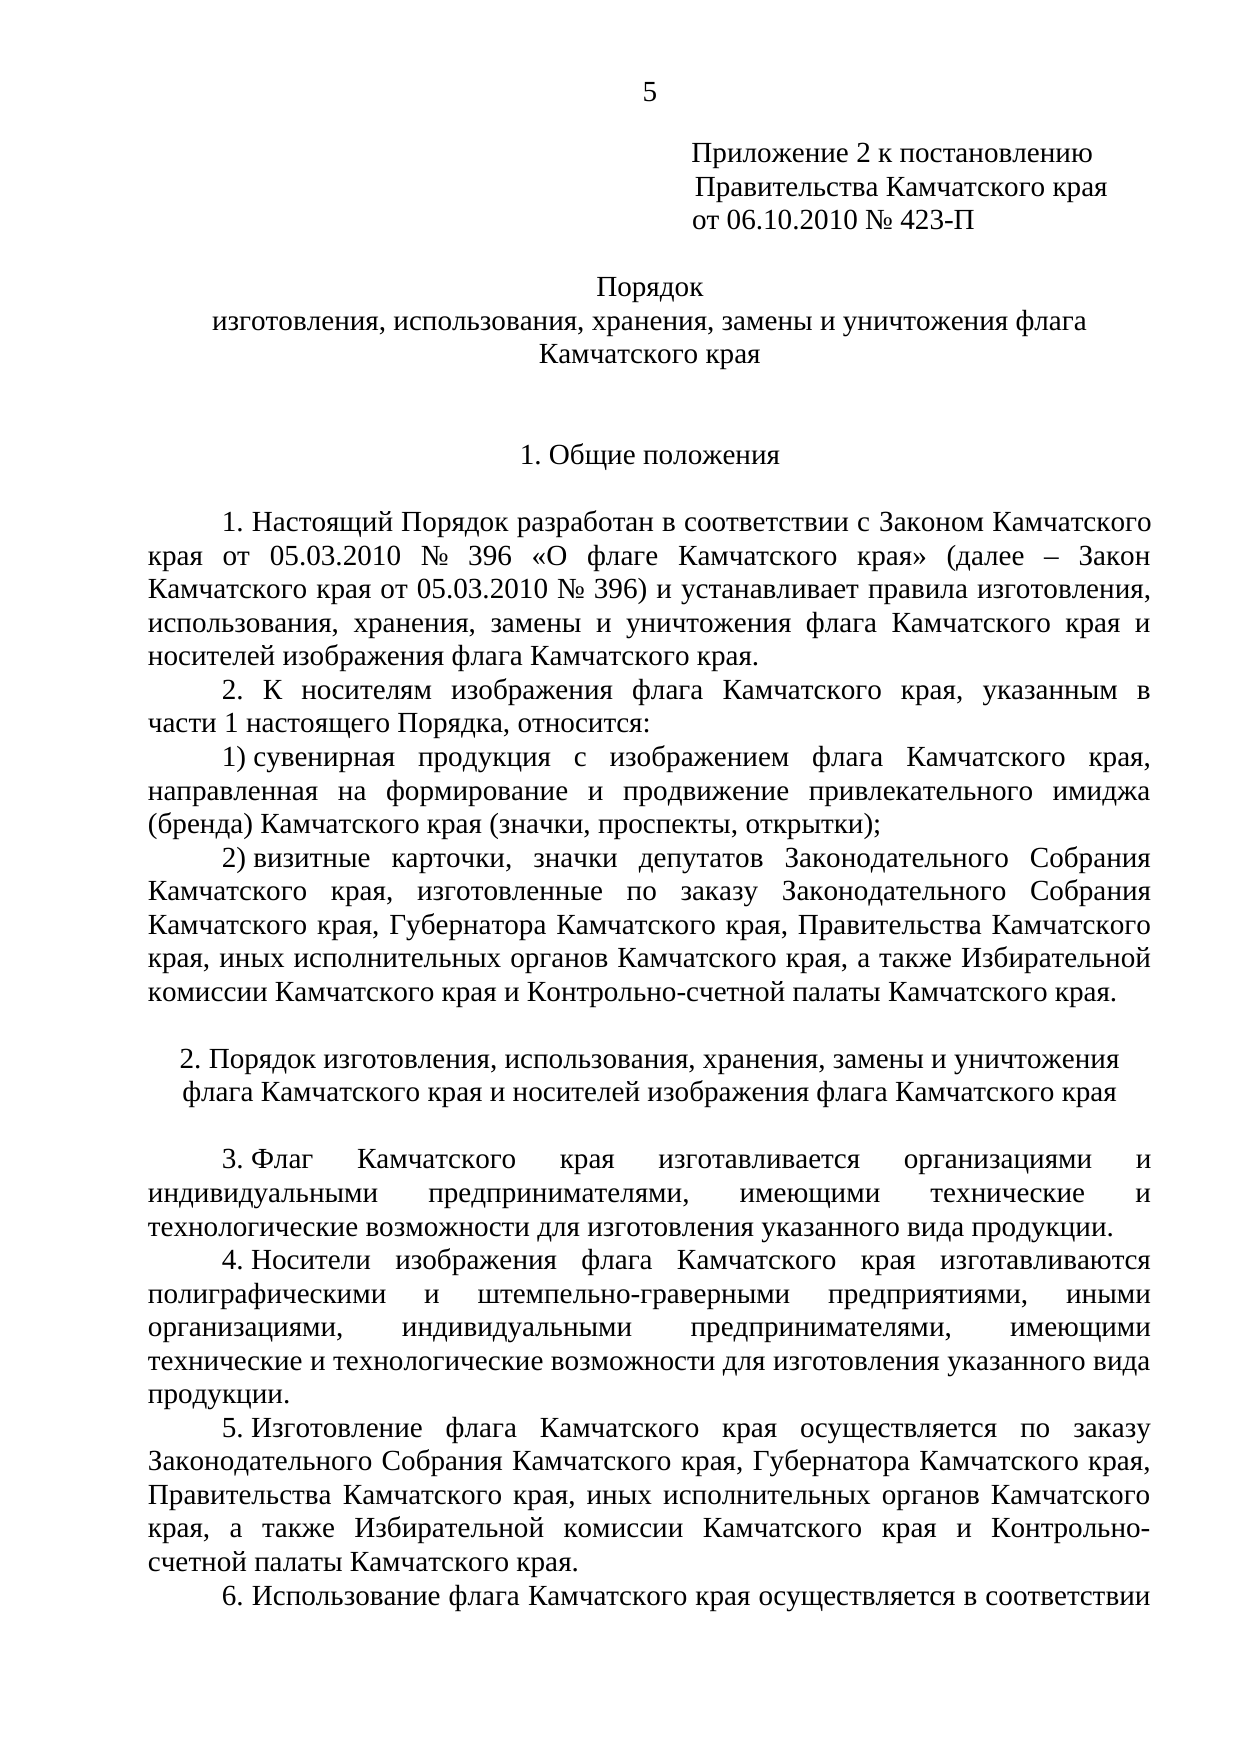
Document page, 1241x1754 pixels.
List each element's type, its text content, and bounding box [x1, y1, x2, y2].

title изготовления, использования, хранения, замены и уничтожения флага Камчатского края [148, 303, 1152, 370]
text 1. Общие положения [148, 437, 1152, 471]
text 1) сувенирная продукция с изображением флага Камчатского края, направленная на формирование и продвижение привлекательного имиджа (бренда) Камчатского края (значки, проспекты, открытки); [148, 739, 1152, 840]
text 5. Изготовление флага Камчатского края осуществляется по заказу Законодательного Собрания Камчатского края, Губернатора Камчатского края, Правительства Камчатского края, иных исполнительных органов Камчатского края, а также Избирательной комиссии Камчатского края и Контрольно-счетной палаты Камчатского края. [148, 1410, 1152, 1578]
title Порядок [148, 269, 1152, 303]
text Приложение 2 к постановлению [148, 135, 1093, 169]
text от 06.10.2010 № 423-П [148, 202, 974, 236]
text 2. К носителям изображения флага Камчатского края, указанным в части 1 настоящего Порядка, относится: [148, 672, 1152, 739]
text 2. Порядок изготовления, использования, хранения, замены и уничтожения флага Камчатского края и носителей изображения флага Камчатского края [148, 1041, 1152, 1108]
text 3. Флаг Камчатского края изготавливается организациями и индивидуальными предпринимателями, имеющими технические и технологические возможности для изготовления указанного вида продукции. [148, 1142, 1152, 1242]
text 2) визитные карточки, значки депутатов Законодательного Собрания Камчатского края, изготовленные по заказу Законодательного Собрания Камчатского края, Губернатора Камчатского края, Правительства Камчатского края, иных исполнительных органов Камчатского края, а также Избирательной комиссии Камчатского края и Контрольно-счетной палаты Камчатского края. [148, 840, 1152, 1007]
text Правительства Камчатского края [148, 169, 1107, 202]
text 1. Настоящий Порядок разработан в соответствии с Законом Камчатского края от 05.03.2010 № 396 «О флаге Камчатского края» (далее – Закон Камчатского края от 05.03.2010 № 396) и устанавливает правила изготовления, использования, хранения, замены и уничтожения флага Камчатского края и носителей изображения флага Камчатского края. [148, 504, 1152, 672]
text 4. Носители изображения флага Камчатского края изготавливаются полиграфическими и штемпельно-граверными предприятиями, иными организациями, индивидуальными предпринимателями, имеющими технические и технологические возможности для изготовления указанного вида продукции. [148, 1242, 1152, 1410]
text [148, 1578, 1152, 1611]
